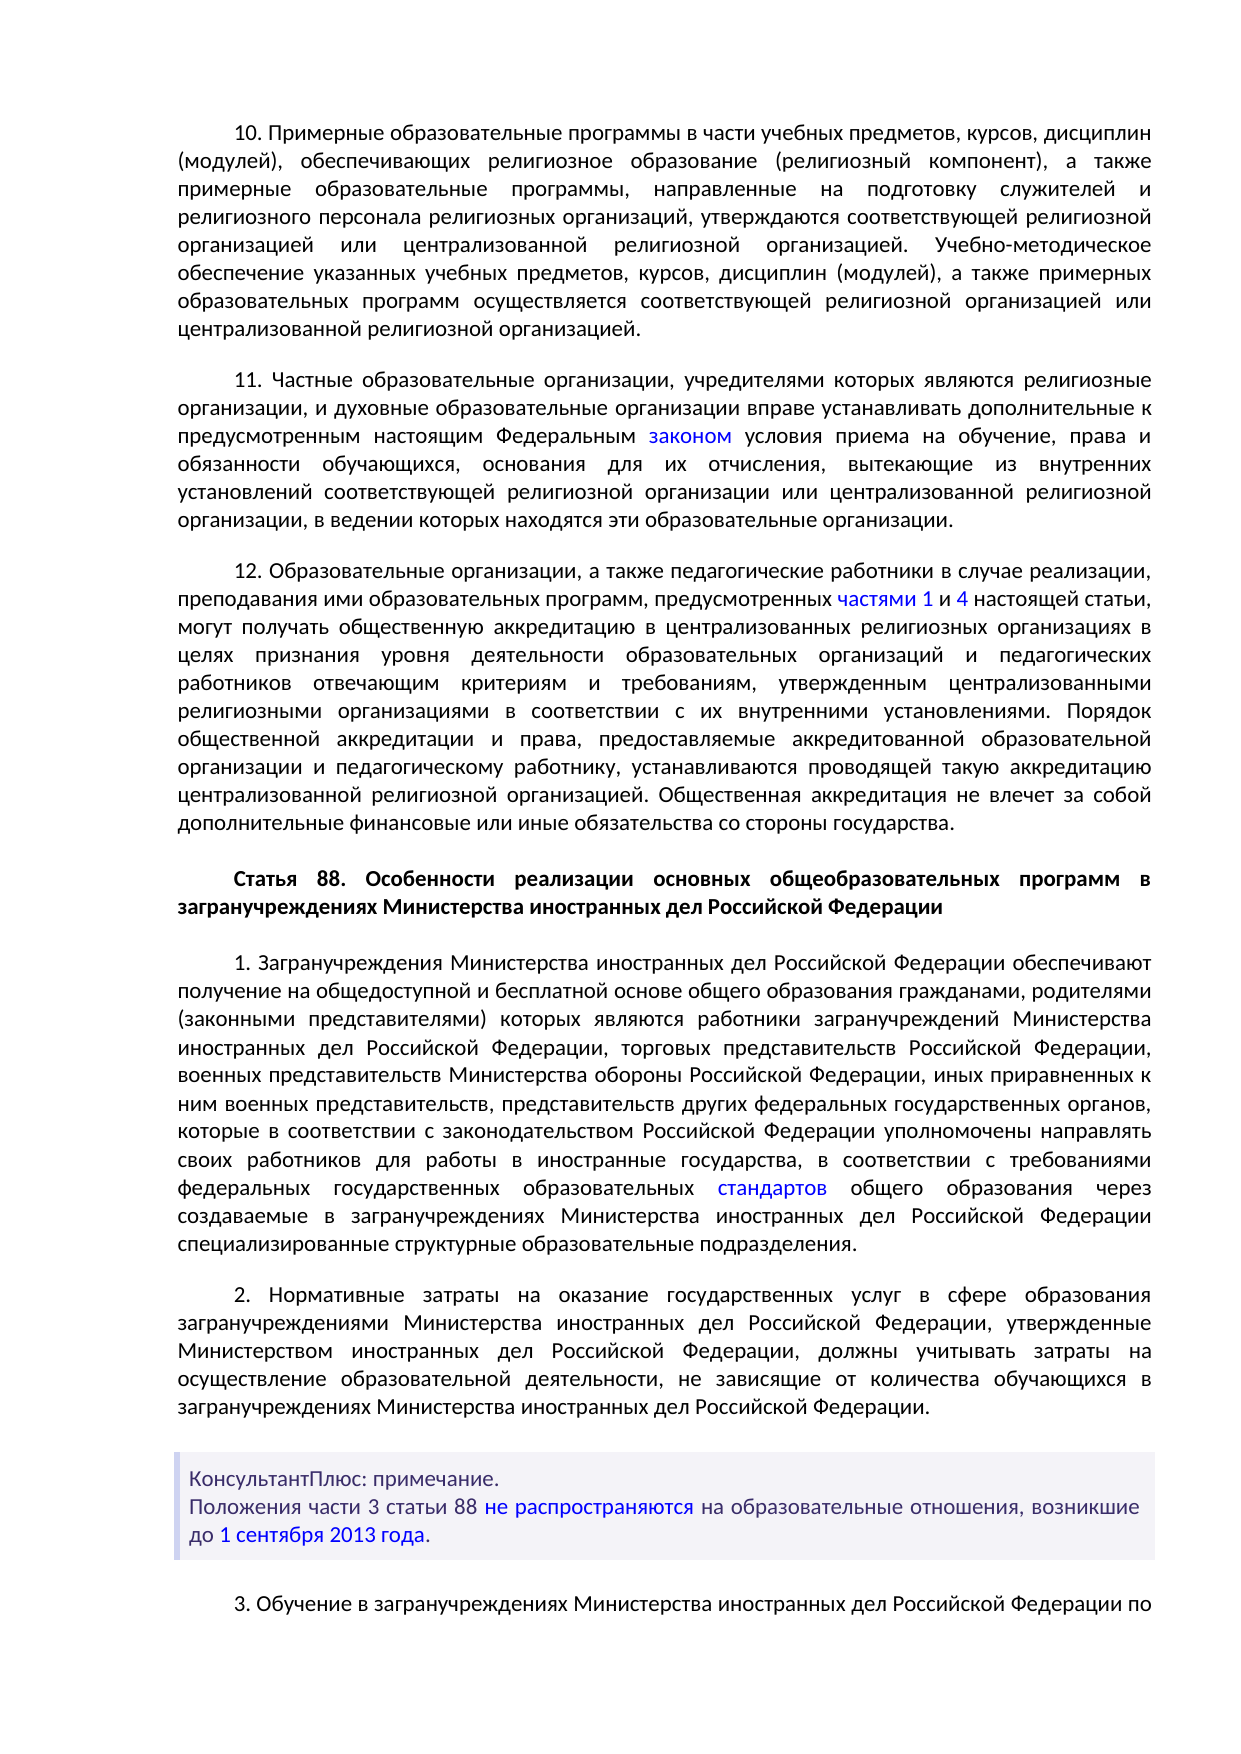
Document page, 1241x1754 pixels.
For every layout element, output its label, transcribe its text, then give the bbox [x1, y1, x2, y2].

text 2. Нормативные затраты на оказание государственных услуг в сфере образования загранучреждениями Министерства иностранных дел Российской Федерации, утвержденные Министерством иностранных дел Российской Федерации, должны учитывать затраты на осуществление образовательной деятельности, не зависящие от количества обучающихся в загранучреждениях Министерства иностранных дел Российской Федерации. [177, 1280, 1152, 1420]
title Статья 88. Особенности реализации основных общеобразовательных программ в загранучреждениях Министерства иностранных дел Российской Федерации [177, 864, 1152, 921]
text 12. Образовательные организации, а также педагогические работники в случае реализации, преподавания ими образовательных программ, предусмотренных частями 1 и 4 настоящей статьи, могут получать общественную аккредитацию в централизованных религиозных организациях в целях признания уровня деятельности образовательных организаций и педагогических работников отвечающим критериям и требованиям, утвержденным централизованными религиозными организациями в соответствии с их внутренними установлениями. Порядок общественной аккредитации и права, предоставляемые аккредитованной образовательной организации и педагогическому работнику, устанавливаются проводящей такую аккредитацию централизованной религиозной организацией. Общественная аккредитация не влечет за собой дополнительные финансовые или иные обязательства со стороны государства. [177, 556, 1152, 836]
text 11. Частные образовательные организации, учредителями которых являются религиозные организации, и духовные образовательные организации вправе устанавливать дополнительные к предусмотренным настоящим Федеральным законом условия приема на обучение, права и обязанности обучающихся, основания для их отчисления, вытекающие из внутренних установлений соответствующей религиозной организации или централизованной религиозной организации, в ведении которых находятся эти образовательные организации. [177, 365, 1152, 533]
text 1. Загранучреждения Министерства иностранных дел Российской Федерации обеспечивают получение на общедоступной и бесплатной основе общего образования гражданами, родителями (законными представителями) которых являются работники загранучреждений Министерства иностранных дел Российской Федерации, торговых представительств Российской Федерации, военных представительств Министерства обороны Российской Федерации, иных приравненных к ним военных представительств, представительств других федеральных государственных органов, которые в соответствии с законодательством Российской Федерации уполномочены направлять своих работников для работы в иностранные государства, в соответствии с требованиями федеральных государственных образовательных стандартов общего образования через создаваемые в загранучреждениях Министерства иностранных дел Российской Федерации специализированные структурные образовательные подразделения. [177, 948, 1152, 1257]
text 10. Примерные образовательные программы в части учебных предметов, курсов, дисциплин (модулей), обеспечивающих религиозное образование (религиозный компонент), а также примерные образовательные программы, направленные на подготовку служителей и религиозного персонала религиозных организаций, утверждаются соответствующей религиозной организацией или централизованной религиозной организацией. Учебно-методическое обеспечение указанных учебных предметов, курсов, дисциплин (модулей), а также примерных образовательных программ осуществляется соответствующей религиозной организацией или централизованной религиозной организацией. [177, 118, 1152, 342]
table_header КонсультантПлюс: примечание. Положения части 3 статьи 88 не распространяются на образовательные отношения, возникшие до 1 сентября 2013 года. [180, 1452, 1149, 1560]
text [177, 1589, 1152, 1617]
